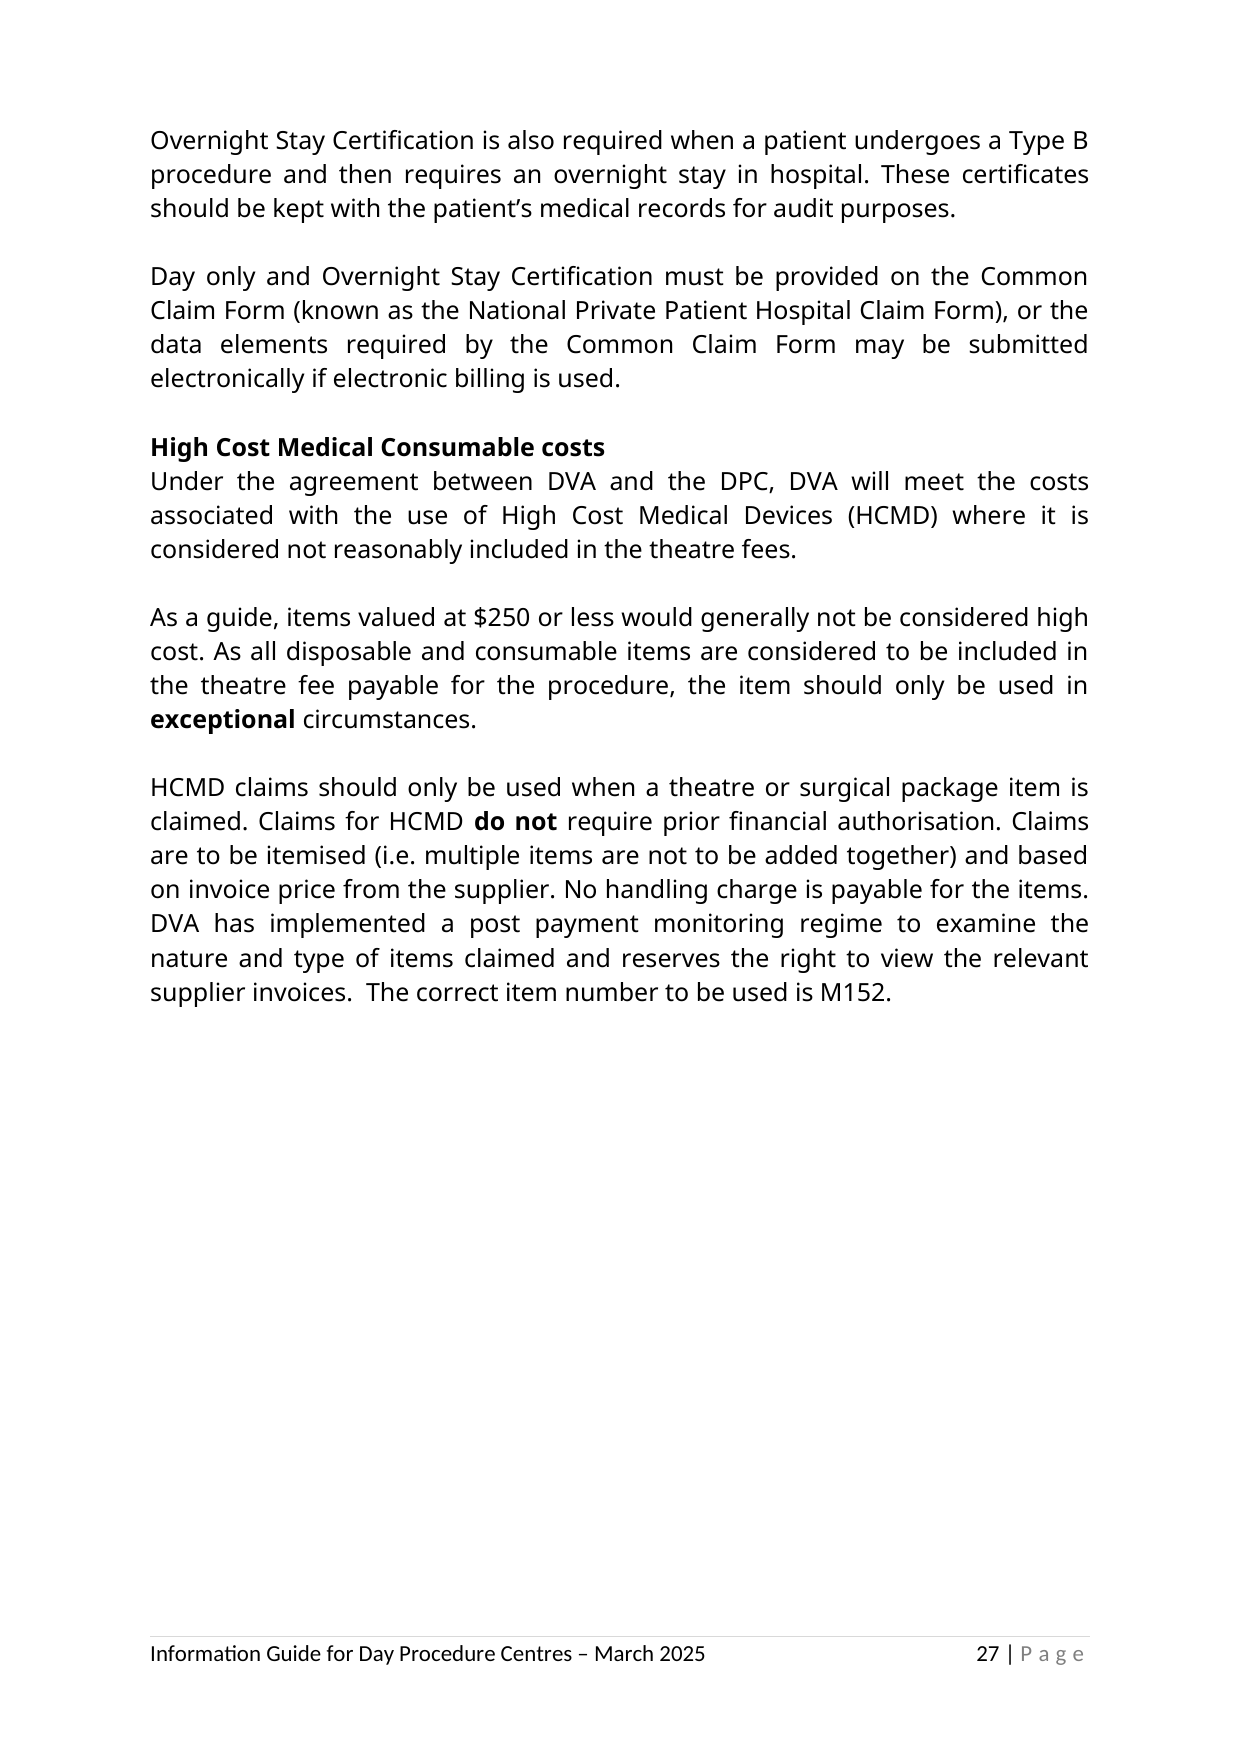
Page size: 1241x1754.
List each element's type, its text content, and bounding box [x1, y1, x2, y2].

text As a guide, items valued at $250 or less would generally not be considered high cost. As all disposable and consumable items are considered to be included in the theatre fee payable for the procedure, the item should only be used in exceptional circumstances. [150, 599, 1090, 736]
text High Cost Medical Consumable costs [150, 429, 1090, 463]
text Under the agreement between DVA and the DPC, DVA will meet the costs associated with the use of High Cost Medical Devices (HCMD) where it is considered not reasonably included in the theatre fees. [150, 463, 1090, 566]
text Day only and Overnight Stay Certification must be provided on the Common Claim Form (known as the National Private Patient Hospital Claim Form), or the data elements required by the Common Claim Form may be submitted electronically if electronic billing is used. [150, 259, 1090, 395]
text HCMD claims should only be used when a theatre or surgical package item is claimed. Claims for HCMD do not require prior financial authorisation. Claims are to be itemised (i.e. multiple items are not to be added together) and based on invoice price from the supplier. No handling charge is payable for the items. DVA has implemented a post payment monitoring regime to examine the nature and type of items claimed and reserves the right to view the relevant supplier invoices. The correct item number to be used is M152. [150, 770, 1090, 1008]
text Overnight Stay Certification is also required when a patient undergoes a Type B procedure and then requires an overnight stay in hospital. These certificates should be kept with the patient’s medical records for audit purposes. [150, 123, 1090, 225]
